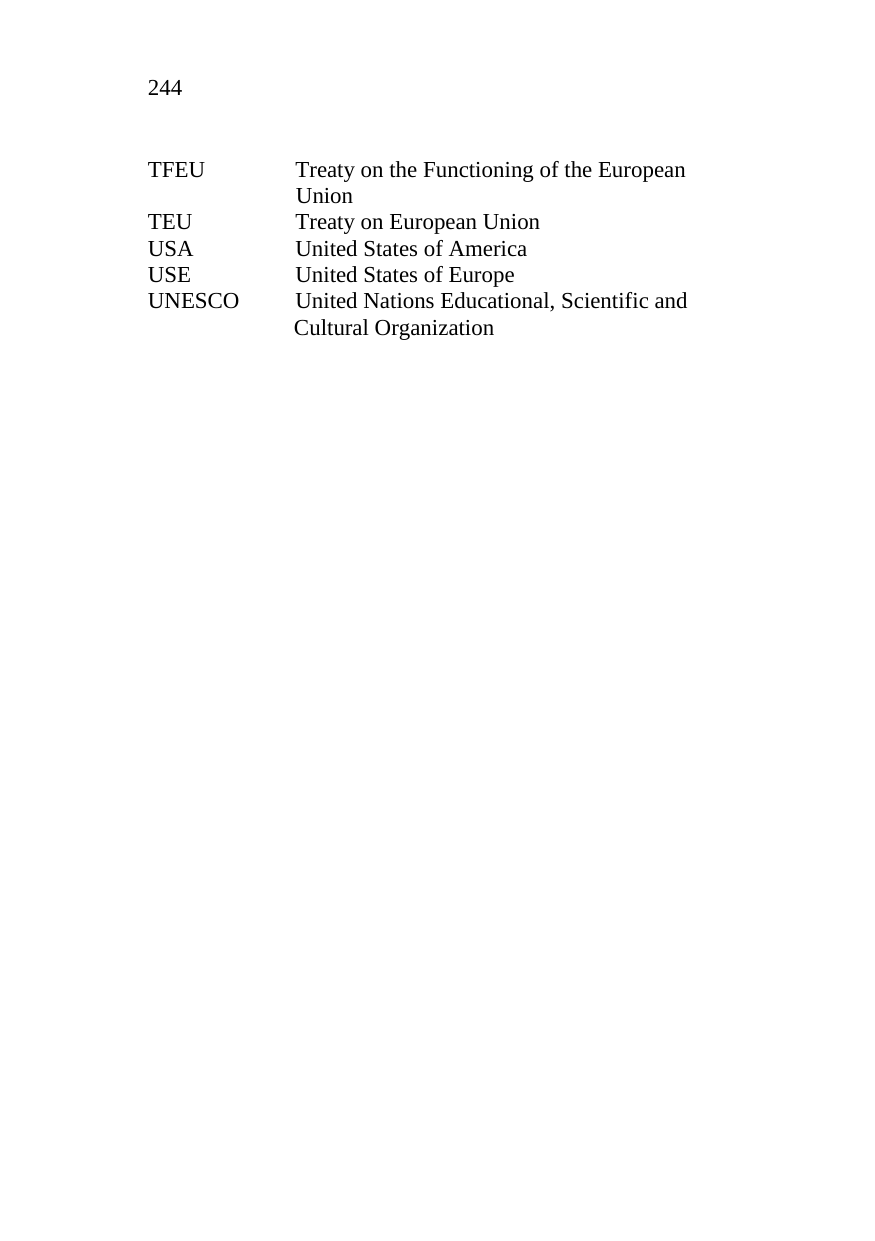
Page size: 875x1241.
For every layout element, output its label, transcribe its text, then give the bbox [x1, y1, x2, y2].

text TEU Treaty on European Union [148, 208, 727, 235]
text UNESCO United Nations Educational, Scientific and Cultural Organization [148, 287, 727, 340]
text TFEU Treaty on the Functioning of the European Union [148, 156, 727, 208]
text USA United States of America [148, 235, 727, 261]
text USE United States of Europe [148, 261, 727, 287]
